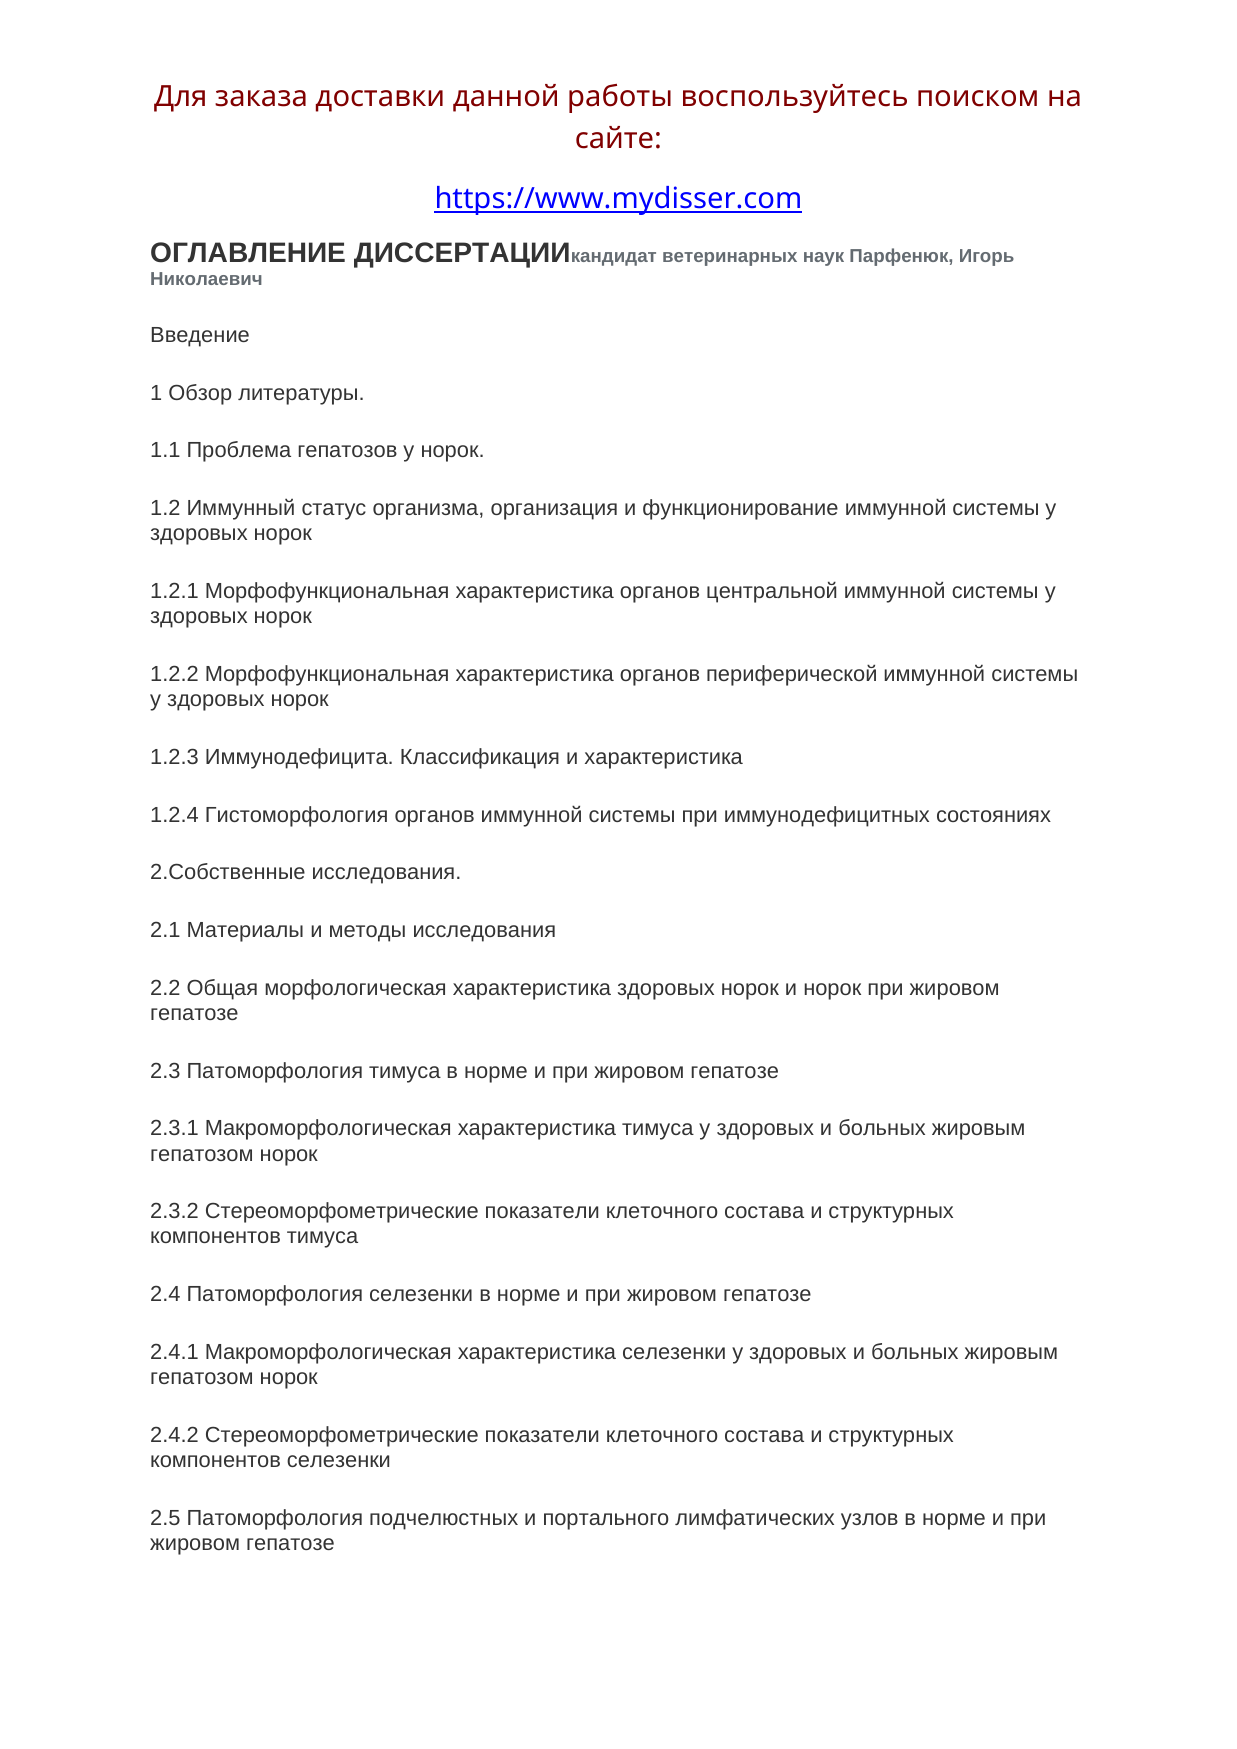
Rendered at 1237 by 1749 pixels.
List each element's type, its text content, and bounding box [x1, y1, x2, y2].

text 2.2 Общая морфологическая характеристика здоровых норок и норок при жировом гепатозе [150, 975, 1086, 1025]
text 1.2.4 Гистоморфология органов иммунной системы при иммунодефицитных состояниях [150, 802, 1086, 827]
text 1.2 Иммунный статус организма, организация и функционирование иммунной системы у здоровых норок [150, 495, 1086, 546]
text 1 Обзор литературы. [150, 380, 1086, 405]
text 2.4 Патоморфология селезенки в норме и при жировом гепатозе [150, 1281, 1086, 1306]
text 2.3.2 Стереоморфометрические показатели клеточного состава и структурных компонентов тимуса [150, 1198, 1086, 1249]
text Введение [150, 322, 1086, 347]
text 2.3 Патоморфология тимуса в норме и при жировом гепатозе [150, 1058, 1086, 1083]
text 2.5 Патоморфология подчелюстных и портального лимфатических узлов в норме и при жировом гепатозе [150, 1505, 1086, 1555]
text 2.4.1 Макроморфологическая характеристика селезенки у здоровых и больных жировым гепатозом норок [150, 1339, 1086, 1389]
text 2.1 Материалы и методы исследования [150, 917, 1086, 942]
text 2.Собственные исследования. [150, 859, 1086, 884]
text 1.2.2 Морфофункциональная характеристика органов периферической иммунной системы у здоровых норок [150, 661, 1086, 711]
subtitle ОГЛАВЛЕНИЕ ДИССЕРТАЦИИкандидат ветеринарных наук Парфенюк, Игорь Николаевич [150, 236, 1086, 289]
text 2.3.1 Макроморфологическая характеристика тимуса у здоровых и больных жировым гепатозом норок [150, 1115, 1086, 1166]
text 1.1 Проблема гепатозов у норок. [150, 437, 1086, 463]
text 2.4.2 Стереоморфометрические показатели клеточного состава и структурных компонентов селезенки [150, 1422, 1086, 1472]
text 1.2.1 Морфофункциональная характеристика органов центральной иммунной системы у здоровых норок [150, 578, 1086, 628]
text 1.2.3 Иммунодефицита. Классификация и характеристика [150, 744, 1086, 769]
